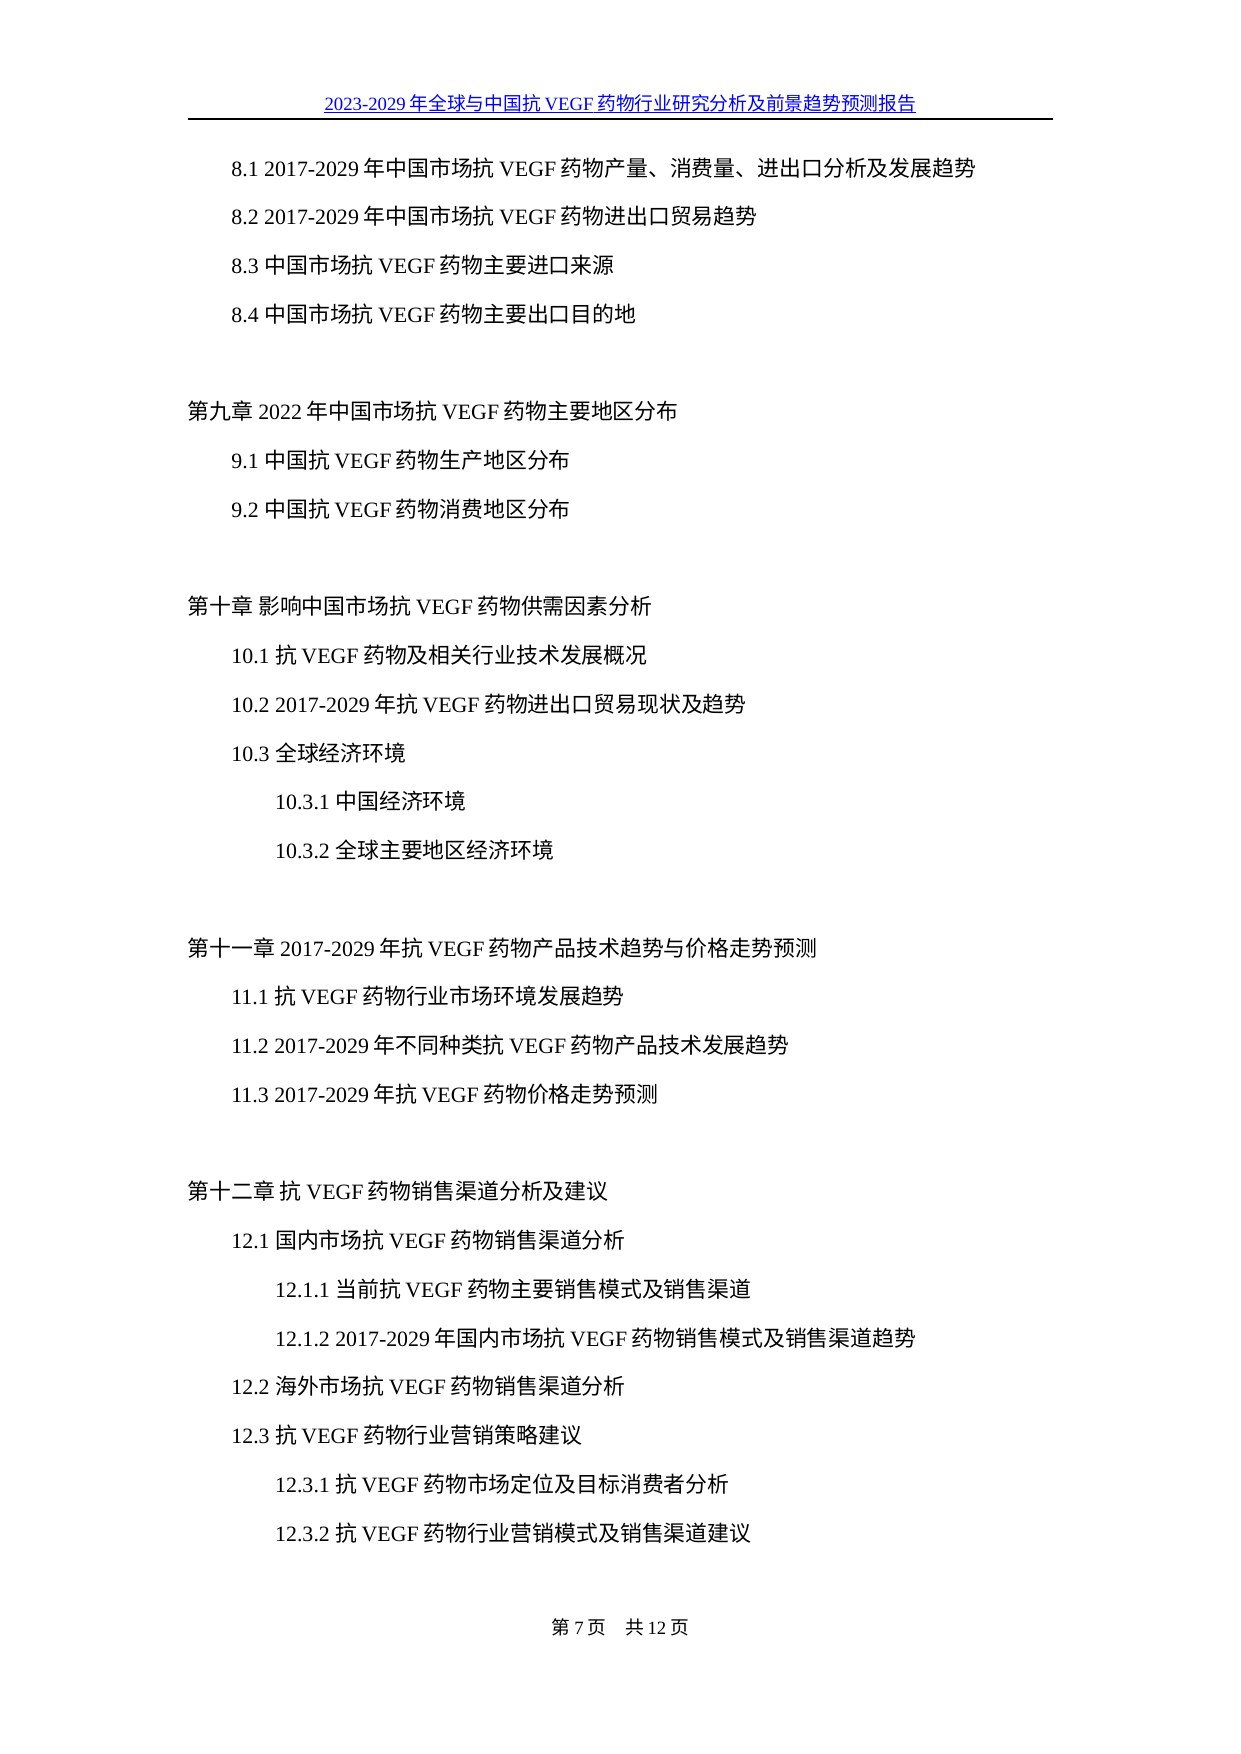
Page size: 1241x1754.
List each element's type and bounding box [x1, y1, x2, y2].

text [187, 150, 1053, 1548]
